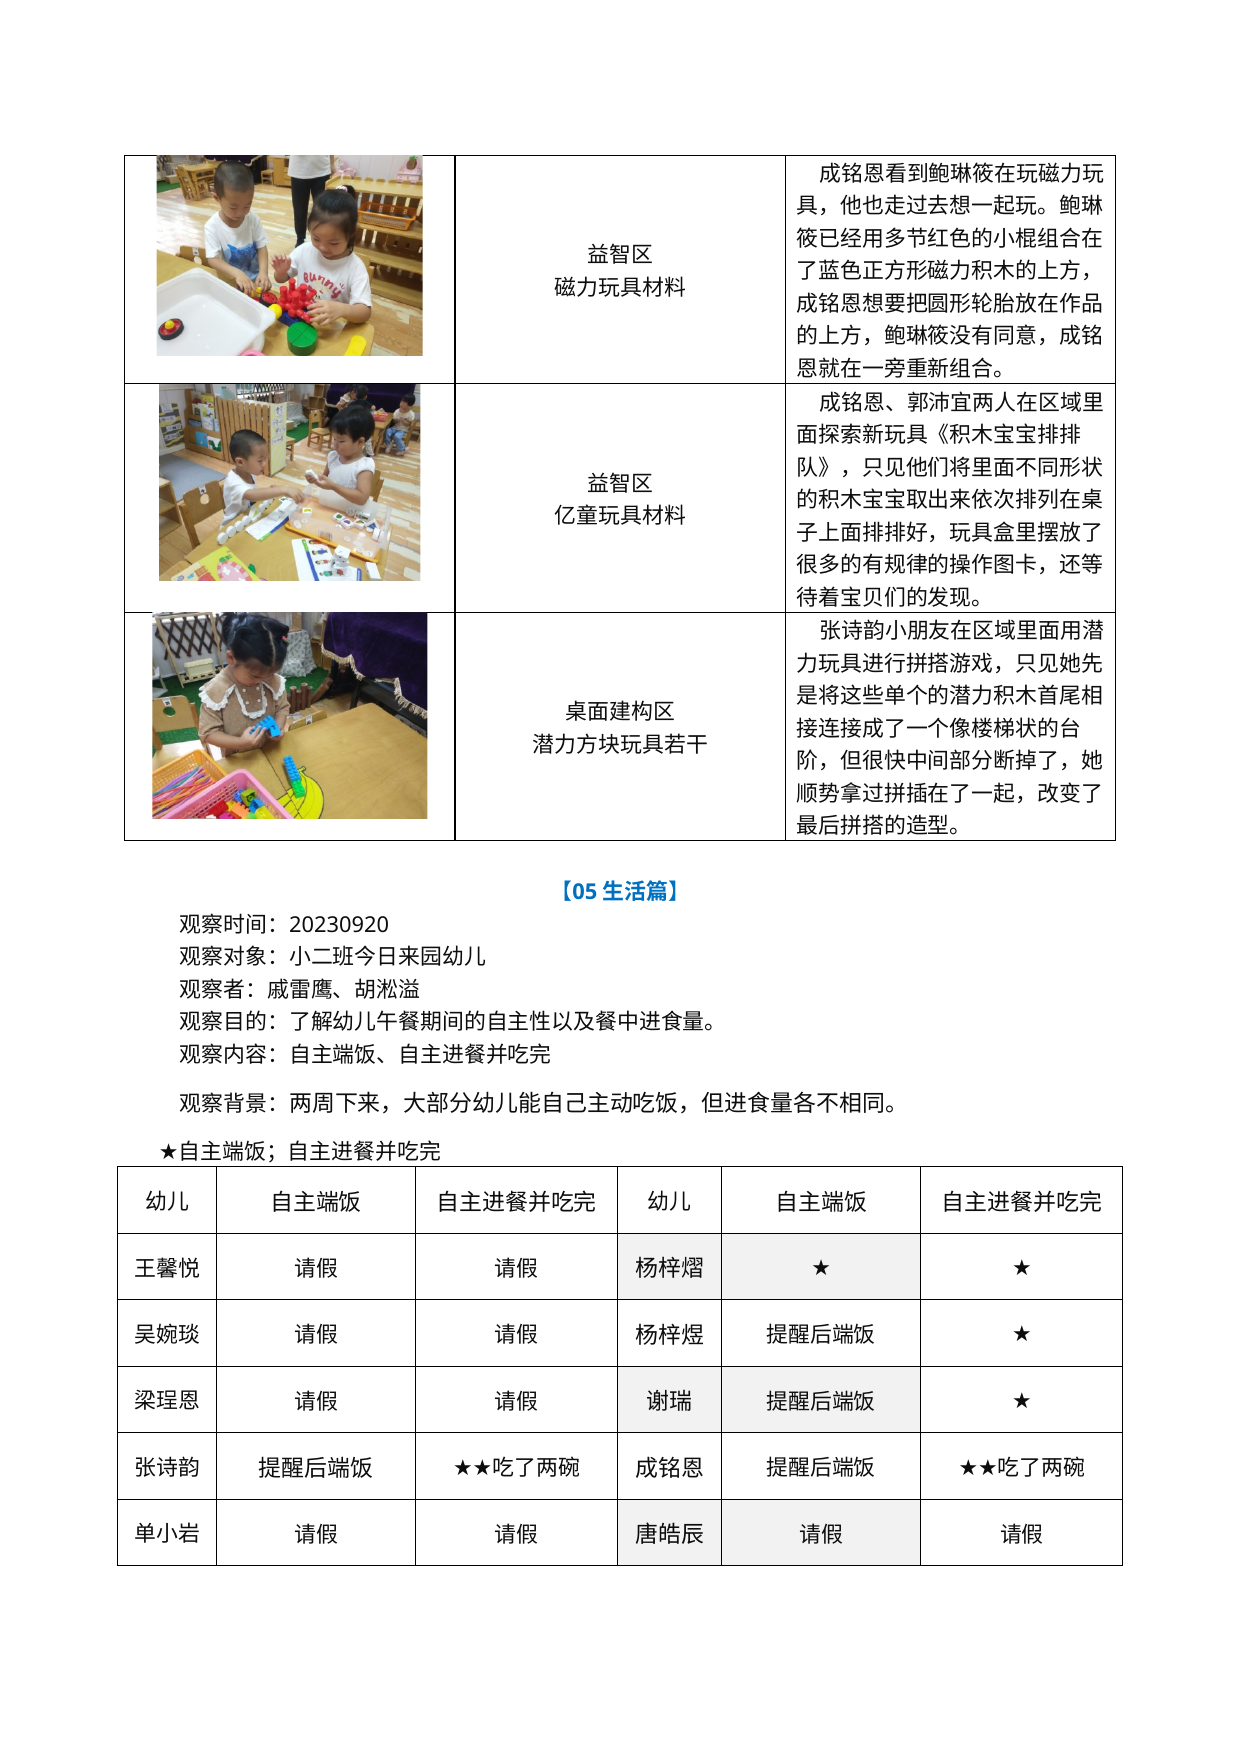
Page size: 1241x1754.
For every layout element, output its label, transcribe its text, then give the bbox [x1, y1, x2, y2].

table_cell ★ [722, 1234, 920, 1299]
picture [159, 384, 421, 581]
table_header 幼儿 [118, 1167, 216, 1233]
table_cell 王馨悦 [118, 1234, 216, 1299]
table_cell 张诗韵 [118, 1433, 216, 1498]
table_cell 张诗韵小朋友在区域里面用潜力玩具进行拼搭游戏，只见她先是将这些单个的潜力积木首尾相接连接成了一个像楼梯状的台阶，但很快中间部分断掉了，她顺势拿过拼插在了一起，改变了最后拼搭的造型。 [786, 613, 1115, 840]
table_cell 请假 [217, 1500, 415, 1565]
table_cell 谢瑞 [618, 1367, 721, 1432]
table_cell 杨梓熠 [618, 1234, 721, 1299]
table_cell ★ [921, 1367, 1122, 1432]
text ★自主端饭；自主进餐并吃完 [136, 1134, 1104, 1166]
table_cell ★★吃了两碗 [416, 1433, 617, 1498]
table_cell 请假 [416, 1500, 617, 1565]
table_cell 请假 [217, 1234, 415, 1299]
table_cell 请假 [217, 1300, 415, 1366]
table_cell [125, 156, 454, 383]
table_cell 请假 [416, 1367, 617, 1432]
table_cell 请假 [416, 1234, 617, 1299]
table_cell 成铭恩看到鲍琳筱在玩磁力玩具，他也走过去想一起玩。鲍琳筱已经用多节红色的小棍组合在了蓝色正方形磁力积木的上方，成铭恩想要把圆形轮胎放在作品的上方，鲍琳筱没有同意，成铭恩就在一旁重新组合。 [786, 156, 1115, 383]
table_cell ★ [921, 1234, 1122, 1299]
table_cell 请假 [416, 1300, 617, 1366]
table_cell ★★吃了两碗 [921, 1433, 1122, 1498]
table_cell 成铭恩、郭沛宜两人在区域里面探索新玩具《积木宝宝排排队》，只见他们将里面不同形状的积木宝宝取出来依次排列在桌子上面排排好，玩具盒里摆放了很多的有规律的操作图卡，还等待着宝贝们的发现。 [786, 384, 1115, 612]
table_header 自主端饭 [722, 1167, 920, 1233]
table_header 自主进餐并吃完 [416, 1167, 617, 1233]
table_cell 益智区 亿童玩具材料 [456, 384, 785, 612]
table_cell 请假 [722, 1500, 920, 1565]
table_cell 提醒后端饭 [722, 1300, 920, 1366]
table_cell 桌面建构区 潜力方块玩具若干 [456, 613, 785, 840]
table_cell 提醒后端饭 [217, 1433, 415, 1498]
table_header 自主进餐并吃完 [921, 1167, 1122, 1233]
text 观察时间：20230920 [136, 906, 1104, 939]
table_cell 提醒后端饭 [722, 1433, 920, 1498]
table_cell 益智区 磁力玩具材料 [456, 156, 785, 383]
table_cell 单小岩 [118, 1500, 216, 1565]
table_cell 杨梓煜 [618, 1300, 721, 1366]
text 观察对象：小二班今日来园幼儿 [136, 939, 1104, 971]
table_cell 成铭恩 [618, 1433, 721, 1498]
table_cell 请假 [217, 1367, 415, 1432]
text 【05 生活篇】 [136, 874, 1104, 906]
table_header 自主端饭 [217, 1167, 415, 1233]
table_cell 提醒后端饭 [722, 1367, 920, 1432]
table_cell [125, 613, 454, 840]
picture [156, 155, 423, 356]
table_cell [125, 384, 454, 612]
table_cell 吴婉琰 [118, 1300, 216, 1366]
text 观察目的：了解幼儿午餐期间的自主性以及餐中进食量。 [136, 1004, 1104, 1036]
text 观察者：戚雷鹰、胡淞溢 [136, 971, 1104, 1004]
text 观察背景：两周下来，大部分幼儿能自己主动吃饭，但进食量各不相同。 [136, 1069, 1104, 1134]
table_cell ★ [921, 1300, 1122, 1366]
text 观察内容：自主端饭、自主进餐并吃完 [136, 1036, 1104, 1069]
table_cell 梁珵恩 [118, 1367, 216, 1432]
table_cell 请假 [921, 1500, 1122, 1565]
table_header 幼儿 [618, 1167, 721, 1233]
table_cell 唐皓辰 [618, 1500, 721, 1565]
picture [152, 612, 428, 819]
